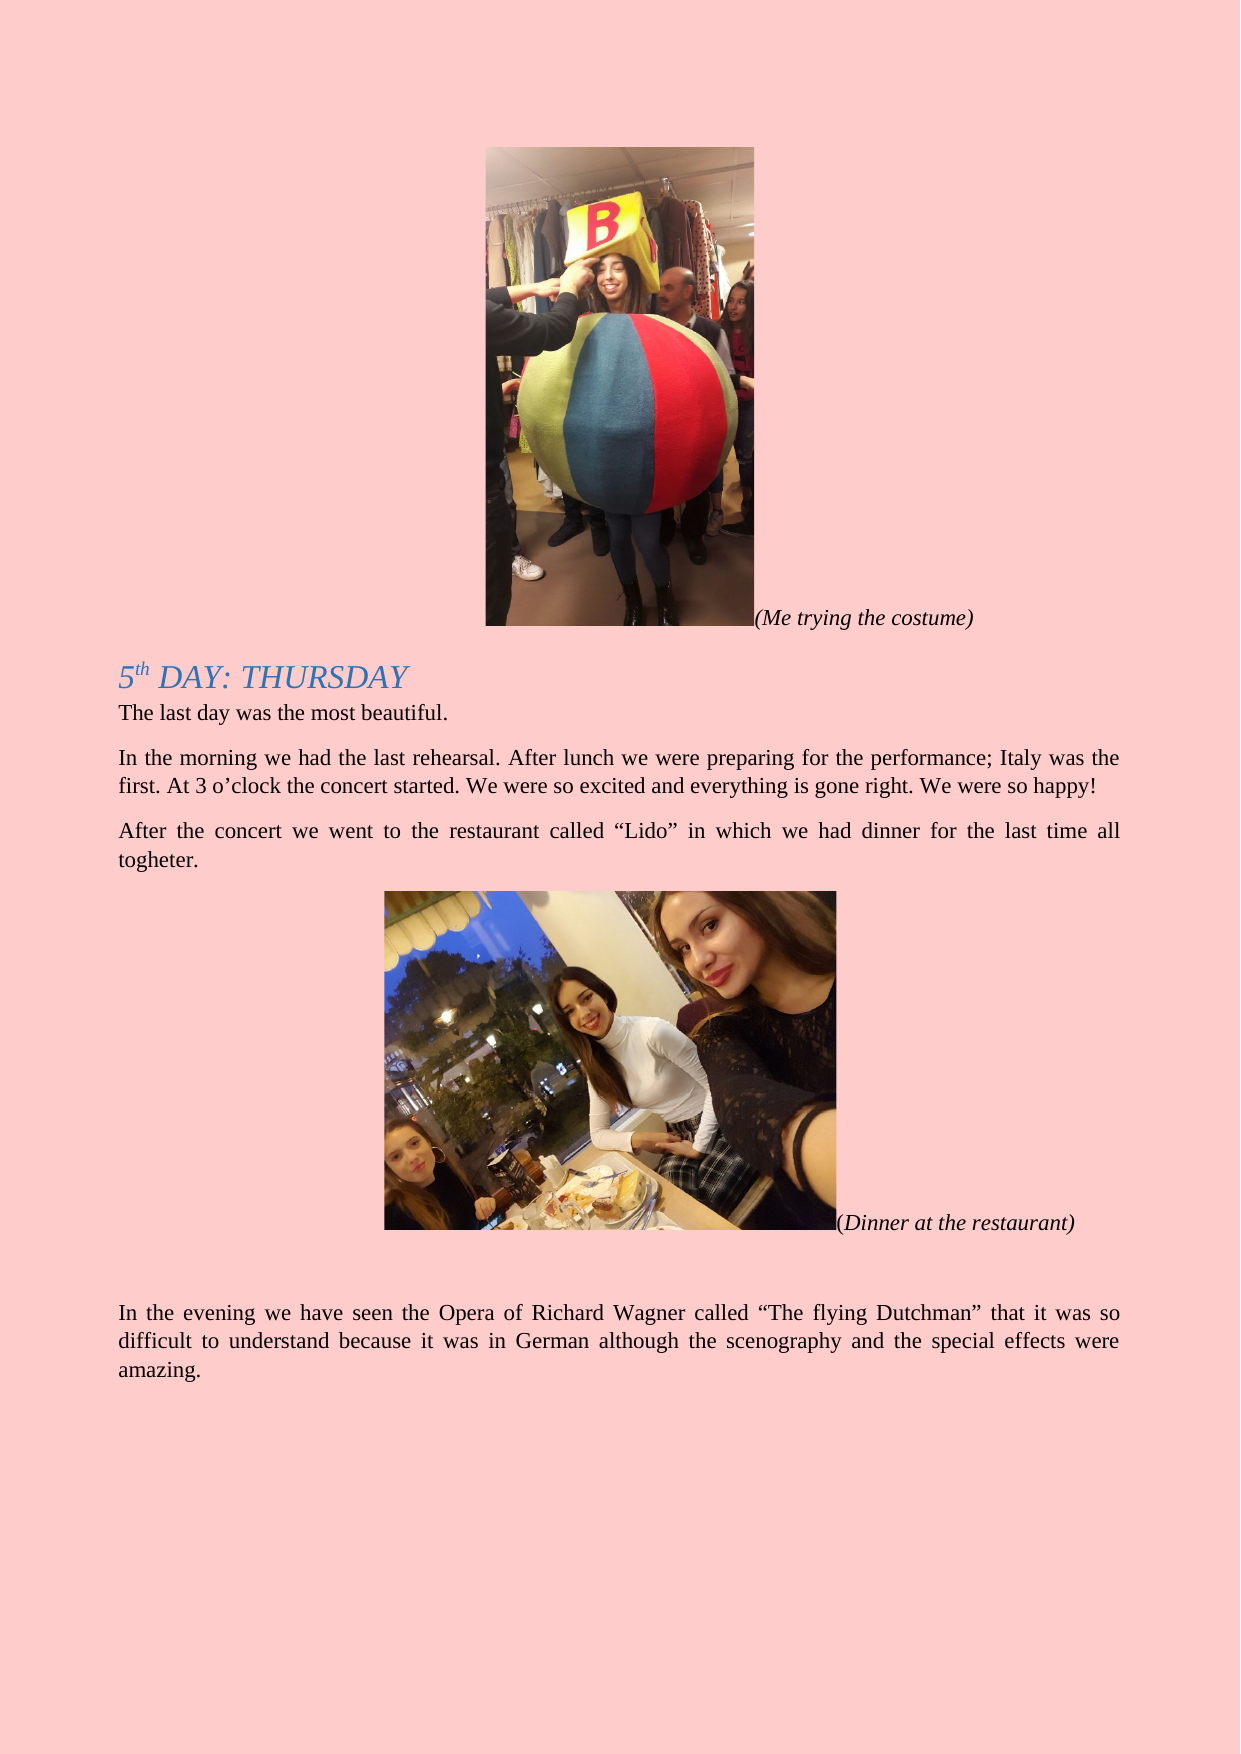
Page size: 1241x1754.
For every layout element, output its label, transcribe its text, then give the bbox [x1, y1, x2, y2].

text In the morning we had the last rehearsal. After lunch we were preparing for the performance; Italy was the first. At 3 o’clock the concert started. We were so excited and everything is gone right. We were so happy! [118, 744, 1122, 799]
text In the evening we have seen the Opera of Richard Wagner called “The flying Dutchman” that it was so difficult to understand because it was in German although the scenography and the special effects were amazing. [118, 1299, 1122, 1382]
text After the concert we went to the restaurant called “Lido” in which we had dinner for the last time all togheter. [118, 817, 1122, 872]
picture [384, 891, 837, 1230]
text The last day was the most beautiful. [118, 699, 1122, 725]
picture [485, 147, 755, 626]
subtitle 5th DAY: THURSDAY [118, 657, 1122, 696]
